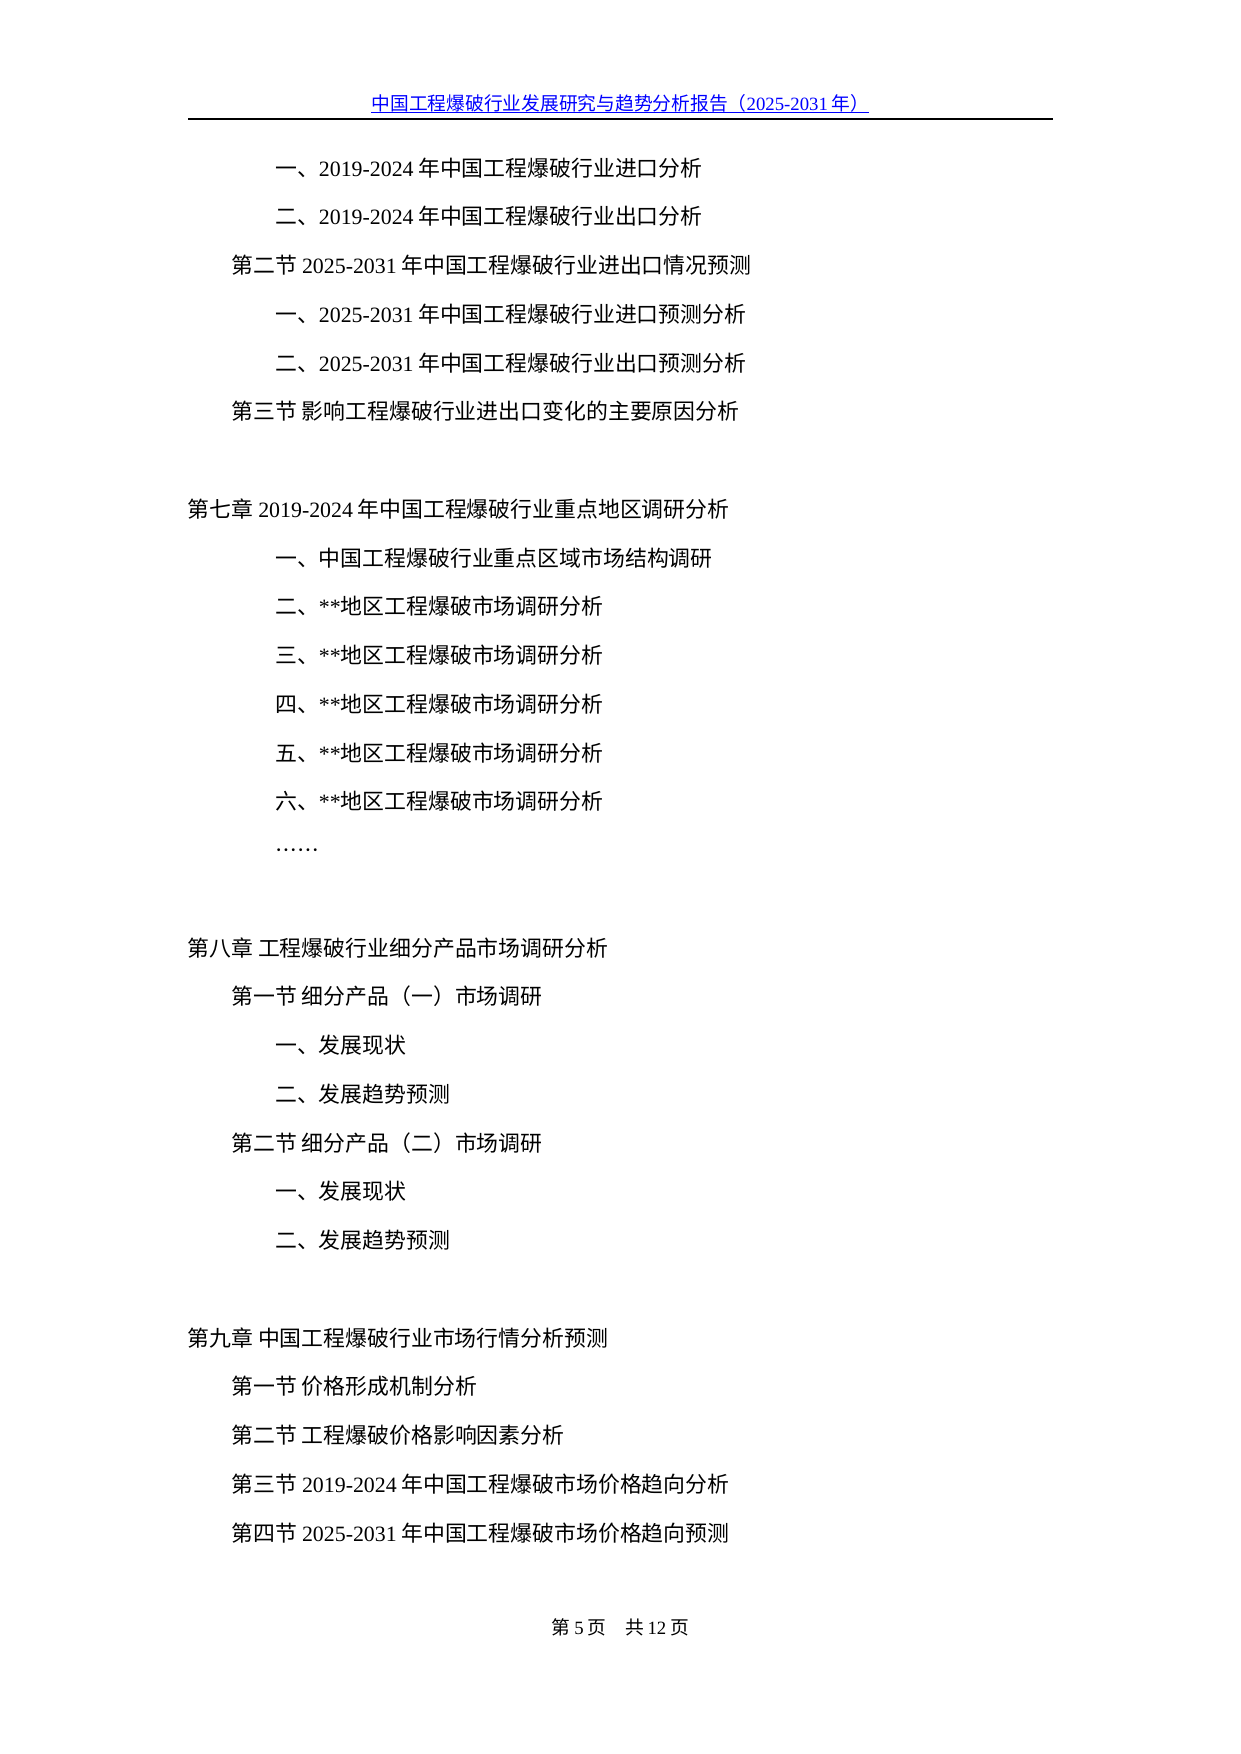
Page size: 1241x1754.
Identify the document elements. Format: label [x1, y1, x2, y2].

text [187, 150, 1053, 1548]
